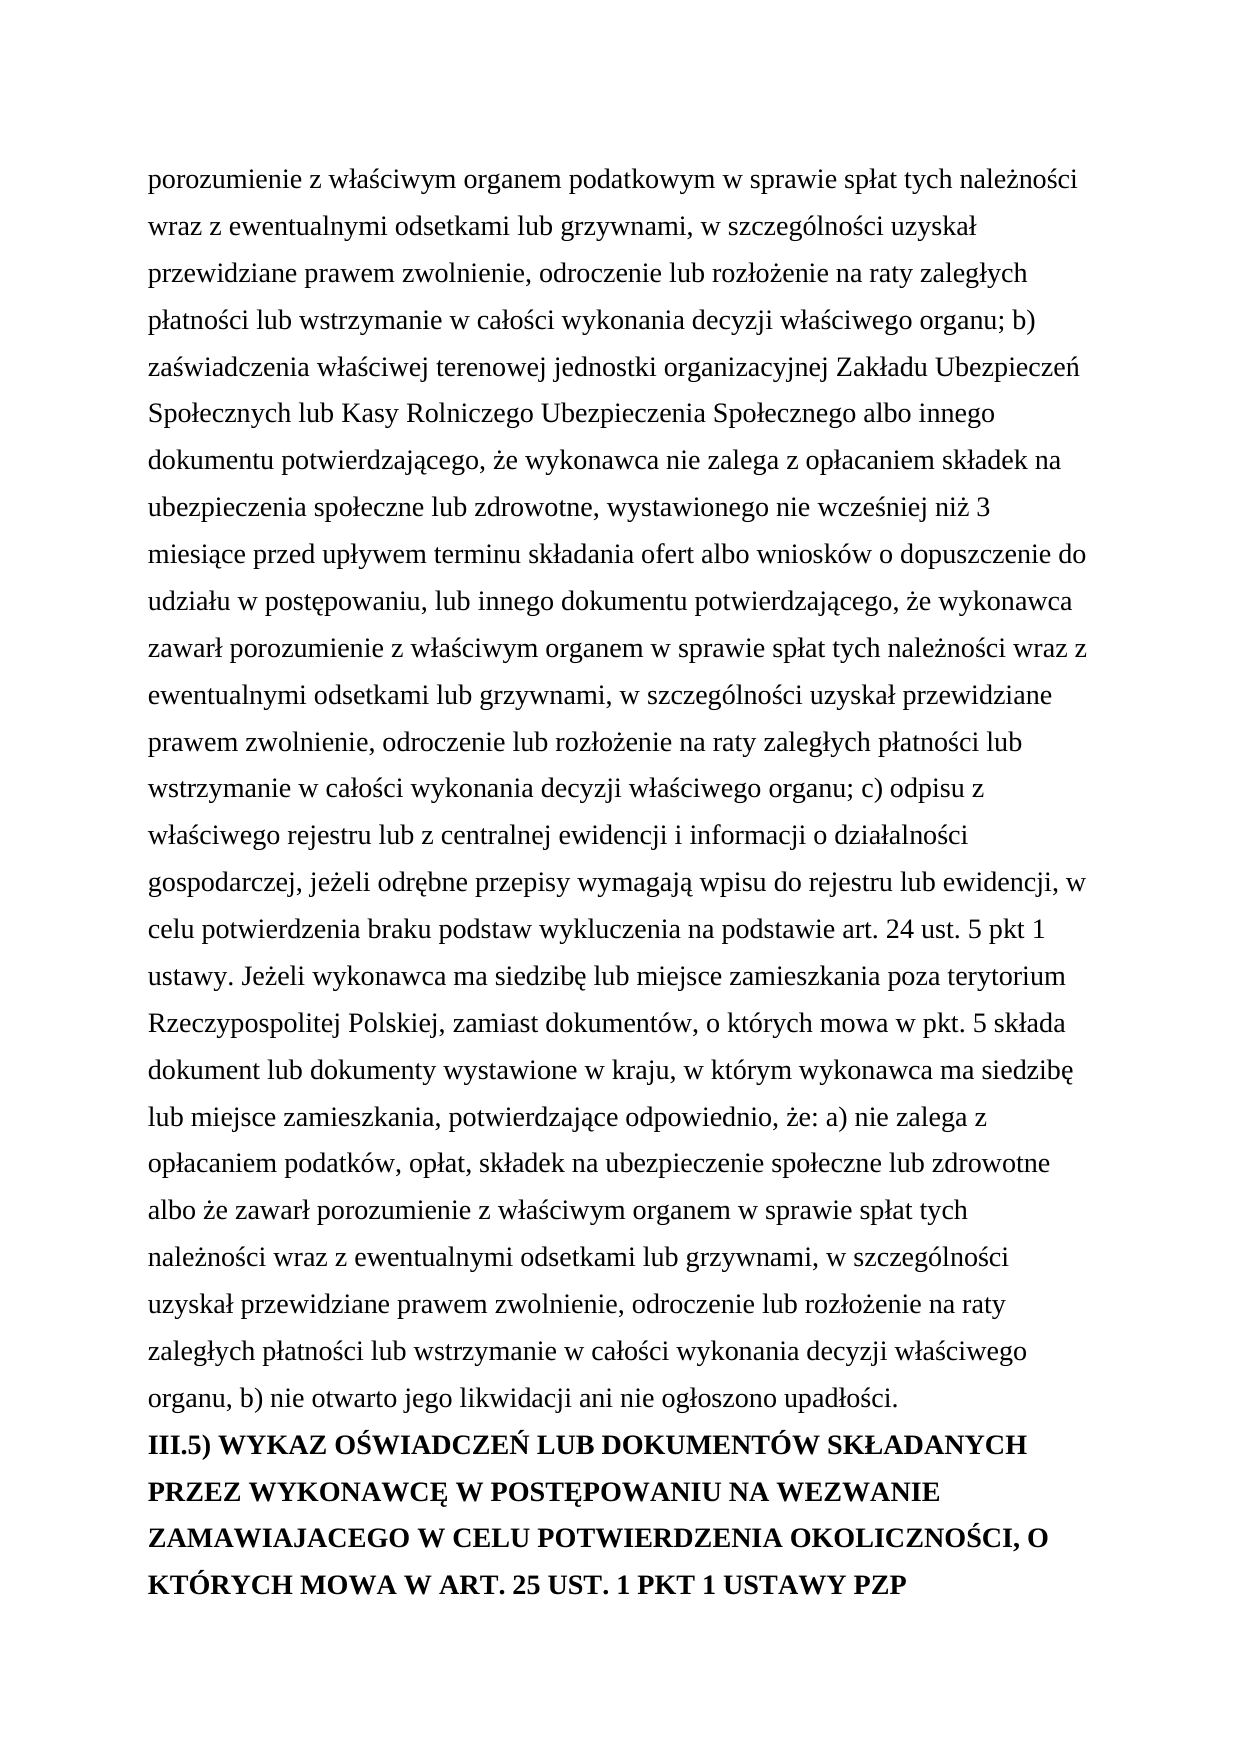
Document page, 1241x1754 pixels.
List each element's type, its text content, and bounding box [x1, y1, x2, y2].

text III.5) WYKAZ OŚWIADCZEŃ LUB DOKUMENTÓW SKŁADANYCH PRZEZ WYKONAWCĘ W POSTĘPOWANIU NA WEZWANIE ZAMAWIAJACEGO W CELU POTWIERDZENIA OKOLICZNOŚCI, O KTÓRYCH MOWA W ART. 25 UST. 1 PKT 1 USTAWY PZP [148, 1413, 1093, 1601]
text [148, 148, 1093, 1413]
